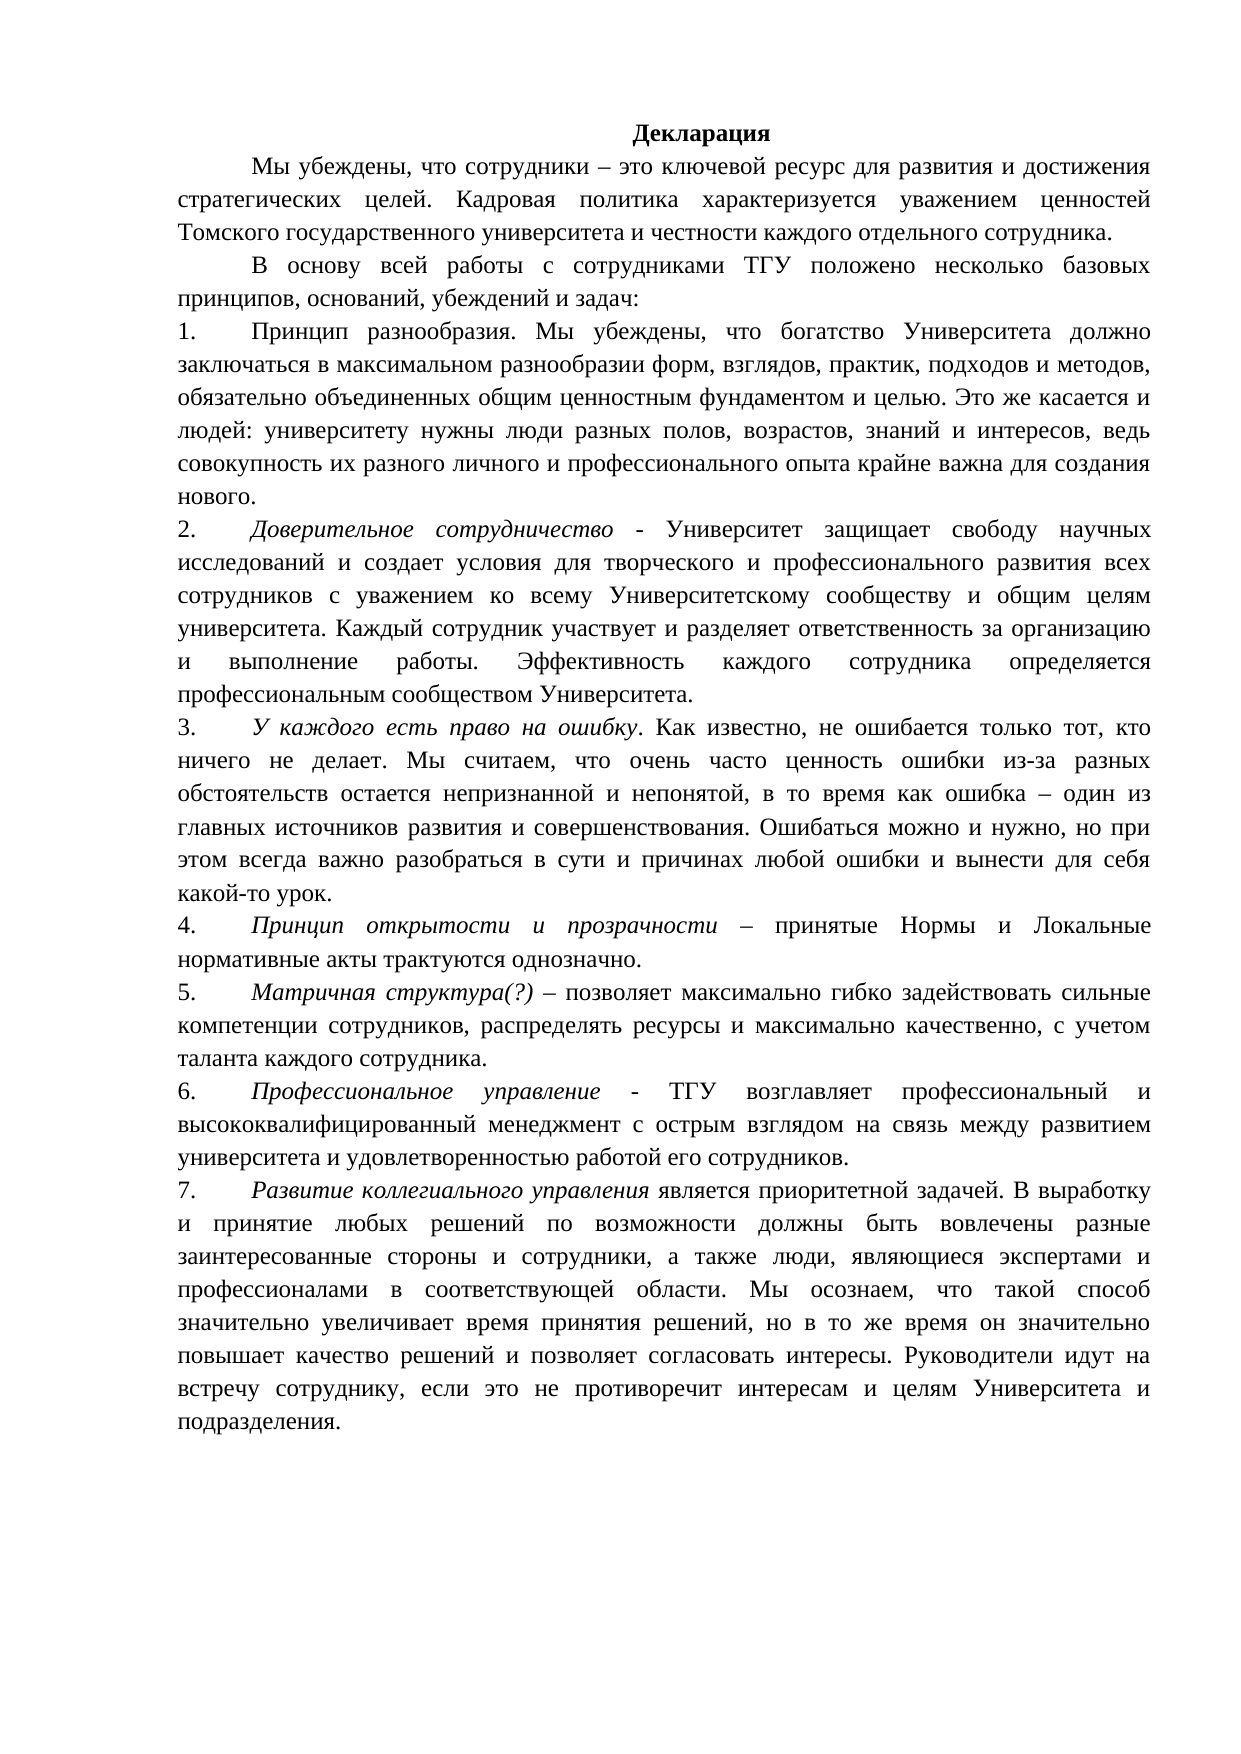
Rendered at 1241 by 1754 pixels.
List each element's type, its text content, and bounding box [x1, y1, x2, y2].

list Матричная структура(?) – позволяет максимально гибко задействовать сильные компетенции сотрудников, распределять ресурсы и максимально качественно, с учетом таланта каждого сотрудника. [177, 977, 1152, 1071]
text Декларация [177, 118, 1152, 147]
list Развитие коллегиального управления является приоритетной задачей. В выработку и принятие любых решений по возможности должны быть вовлечены разные заинтересованные стороны и сотрудники, а также люди, являющиеся экспертами и профессионалами в соответствующей области. Мы осознаем, что такой способ значительно увеличивает время принятия решений, но в то же время он значительно повышает качество решений и позволяет согласовать интересы. Руководители идут на встречу сотруднику, если это не противоречит интересам и целям Университета и подразделения. [177, 1175, 1152, 1435]
list Доверительное сотрудничество - Университет защищает свободу научных исследований и создает условия для творческого и профессионального развития всех сотрудников с уважением ко всему Университетскому сообществу и общим целям университета. Каждый сотрудник участвует и разделяет ответственность за организацию и выполнение работы. Эффективность каждого сотрудника определяется профессиональным сообществом Университета. [177, 514, 1152, 708]
text Мы убеждены, что сотрудники – это ключевой ресурс для развития и достижения стратегических целей. Кадровая политика характеризуется уважением ценностей Томского государственного университета и честности каждого отдельного сотрудника. [177, 151, 1152, 246]
list Принцип открытости и прозрачности – принятые Нормы и Локальные нормативные акты трактуются однозначно. [177, 911, 1152, 972]
text В основу всей работы с сотрудниками ТГУ положено несколько базовых принципов, оснований, убеждений и задач: [177, 250, 1152, 312]
list Профессиональное управление - ТГУ возглавляет профессиональный и высококвалифицированный менеджмент с острым взглядом на связь между развитием университета и удовлетворенностью работой его сотрудников. [177, 1076, 1152, 1171]
list У каждого есть право на ошибку. Как известно, не ошибается только тот, кто ничего не делает. Мы считаем, что очень часто ценность ошибки из-за разных обстоятельств остается непризнанной и непонятой, в то время как ошибка – один из главных источников развития и совершенствования. Ошибаться можно и нужно, но при этом всегда важно разобраться в сути и причинах любой ошибки и вынести для себя какой-то урок. [177, 712, 1152, 906]
list Принцип разнообразия. Мы убеждены, что богатство Университета должно заключаться в максимальном разнообразии форм, взглядов, практик, подходов и методов, обязательно объединенных общим ценностным фундаментом и целью. Это же касается и людей: университету нужны люди разных полов, возрастов, знаний и интересов, ведь совокупность их разного личного и профессионального опыта крайне важна для создания нового. [177, 316, 1152, 510]
